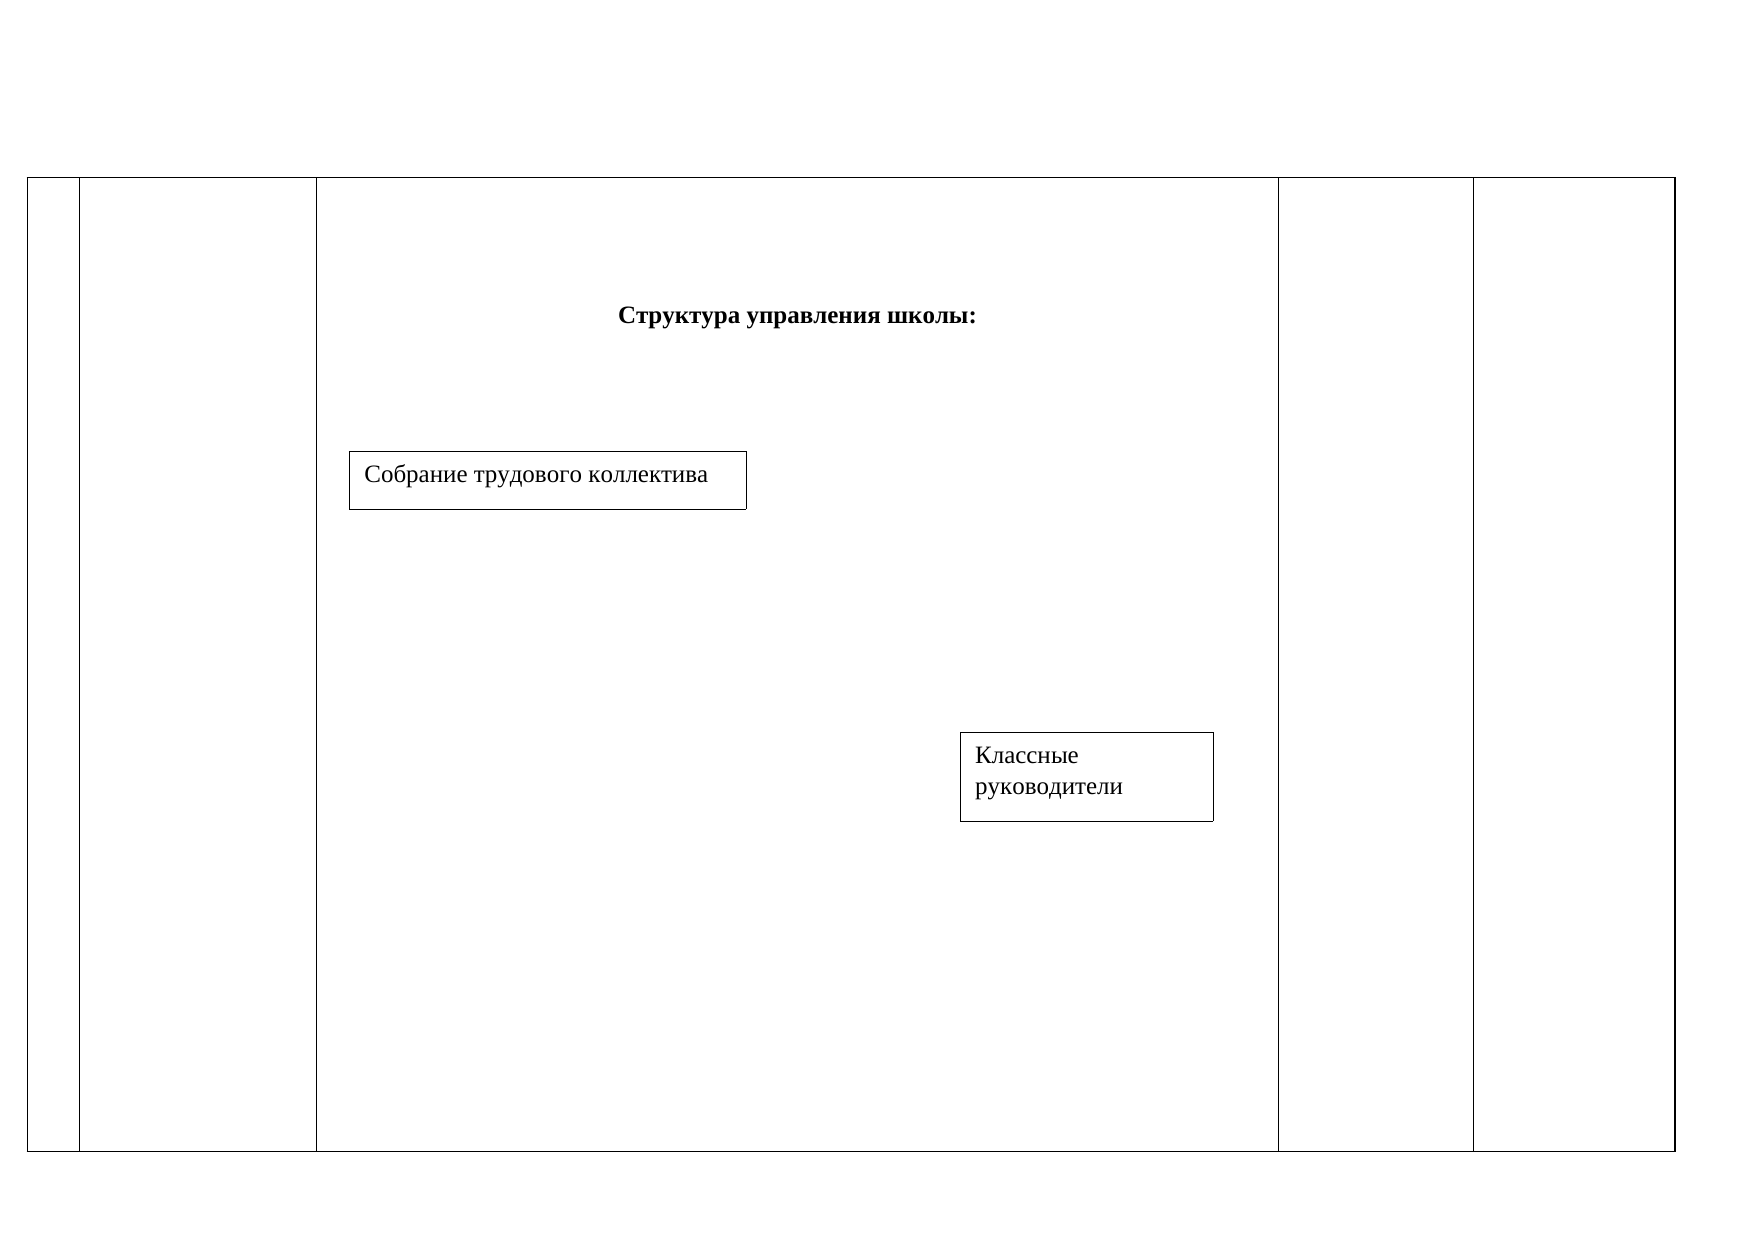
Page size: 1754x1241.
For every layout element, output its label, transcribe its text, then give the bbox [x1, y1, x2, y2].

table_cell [1279, 178, 1473, 1151]
table_cell 1 [28, 178, 79, 1151]
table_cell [317, 178, 1278, 1151]
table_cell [1474, 178, 1674, 1151]
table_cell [80, 178, 316, 1151]
